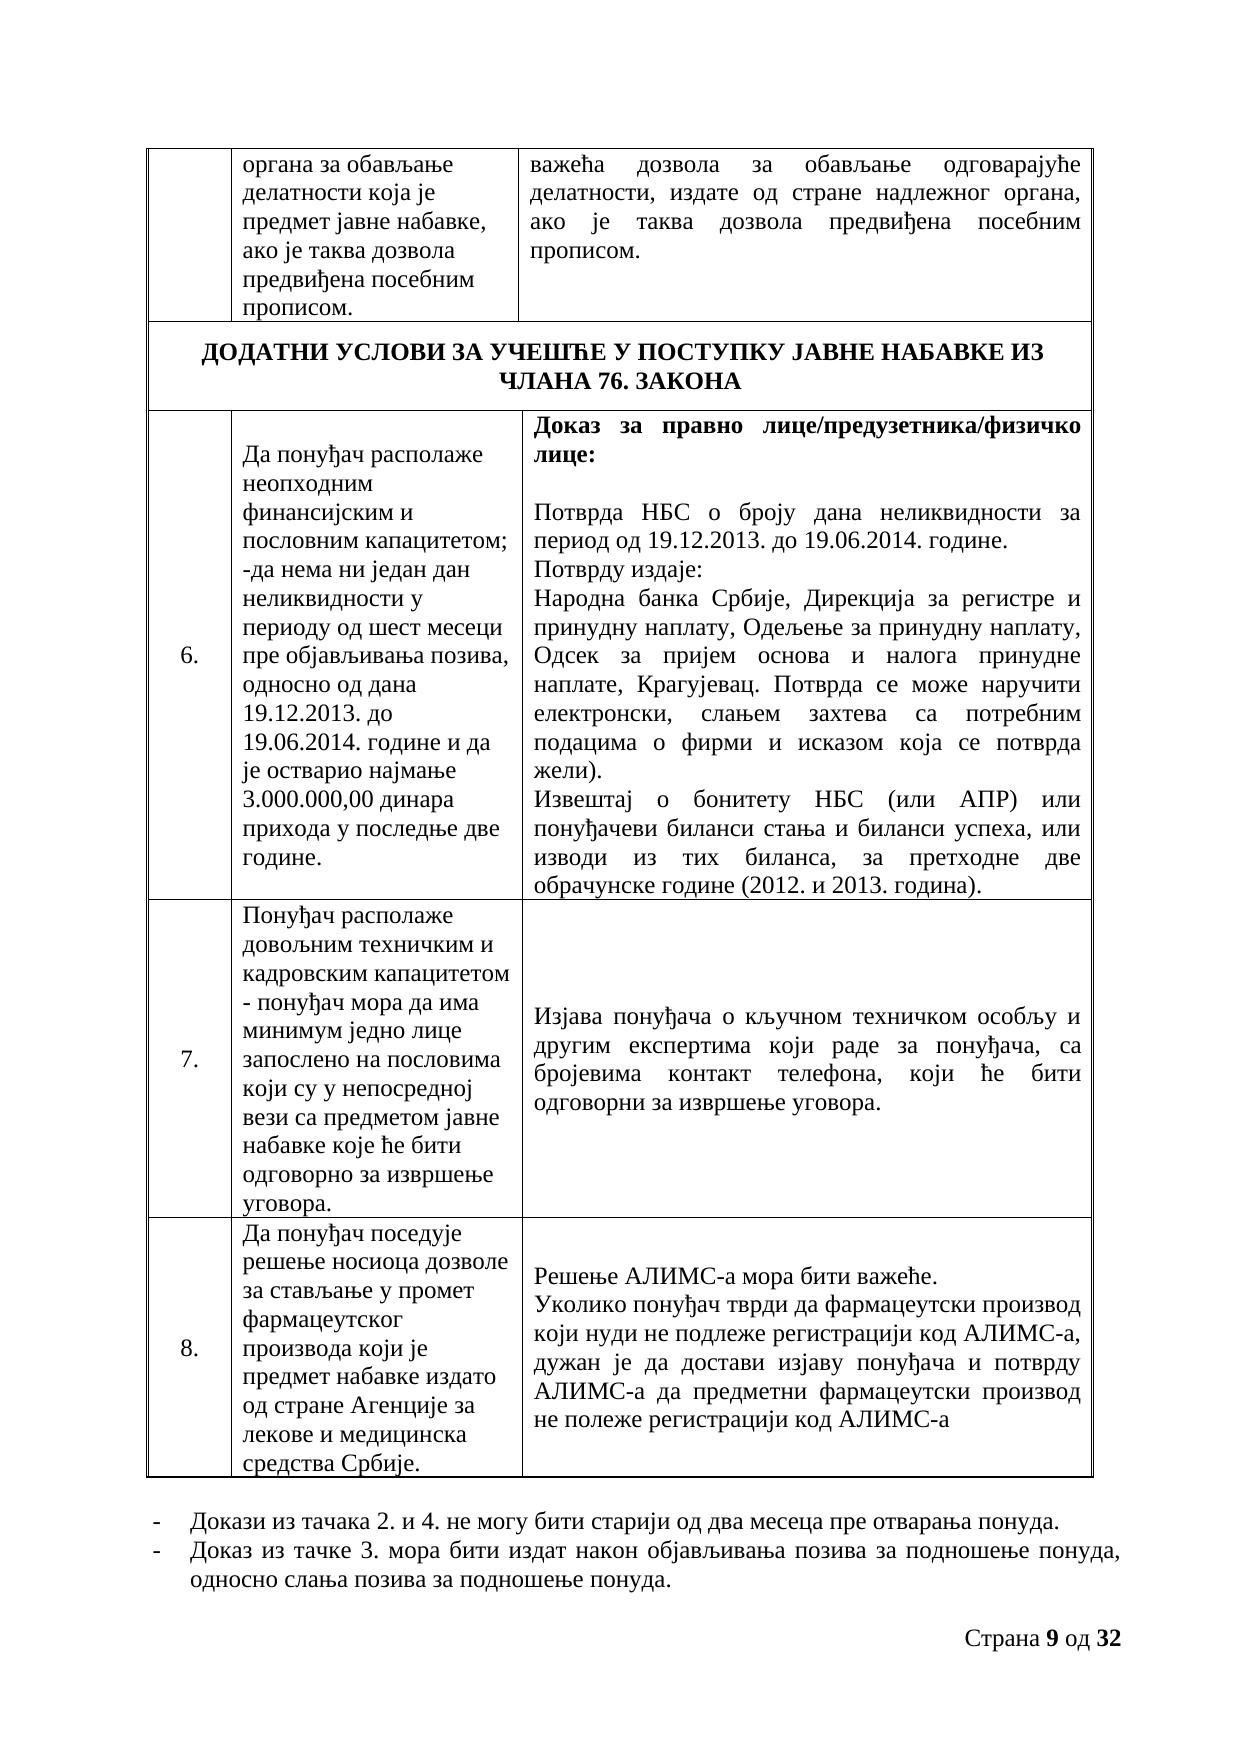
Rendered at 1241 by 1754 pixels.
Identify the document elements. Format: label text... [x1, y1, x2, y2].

table_cell 7. [149, 900, 231, 1217]
table_cell Да понуђач поседује решење носиоца дозволе за стављање у промет фармацеутског производа који је предмет набавке издато од стране Агенције за лекове и медицинска средства Србије. [232, 1218, 522, 1476]
table_cell Да понуђач располаже неопходним финансијским и пословним капацитетом; -да нема ни један дан неликвидности у периоду од шест месеци пре објављивања позива, односно од дана 19.12.2013. до 19.06.2014. године и да је остварио најмање 3.000.000,00 динара прихода у последње две године. [232, 411, 522, 899]
table_cell Понуђач располаже довољним техничким и кадровским капацитетом - понуђач мора да има минимум једно лице запослено на пословима који су у непосредној вези са предметом јавне набавке које ће бити одговорно за извршење уговора. [232, 900, 522, 1217]
table_cell 8. [149, 1218, 231, 1476]
table_cell Доказ за правно лице/предузетника/физичко лице: Потврда НБС о броју дана неликвидности за период од 19.12.2013. до 19.06.2014. године. Потврду издаје: Народна банка Србије, Дирекција за регистре и принудну наплату, Одељење за принудну наплату, Одсек за пријем основа и налога принудне наплате, Крагујевац. Потврда се може наручити електронски, слањем захтева са потребним подацима о фирми и исказом која се потврда жели). Извештај о бонитету НБС (или АПР) или понуђачеви биланси стања и биланси успеха, или изводи из тих биланса, за претходне две обрачунске године (2012. и 2013. година). [523, 411, 1091, 899]
table_cell 5. [149, 149, 231, 321]
table_cell Решење АЛИМС-а мора бити важеће. Уколико понуђач тврди да фармацеутски производ који нуди не подлеже регистрацији код АЛИМС-а, дужан је да достави изјаву понуђача и потврду АЛИМС-а да предметни фармацеутски производ не полеже регистрацији код АЛИМС-а [523, 1218, 1091, 1476]
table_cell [519, 149, 1091, 321]
table_cell Изјава понуђача о кључном техничком особљу и другим експертима који раде за понуђача, са бројевима контакт телефона, који ће бити одговорни за извршење уговора. [523, 900, 1091, 1217]
list Доказ из тачке 3. мора бити издат након објављивања позива за подношење понуда, односно слања позива за подношење понуда. [152, 1535, 1121, 1592]
list Докази из тачака 2. и 4. не могу бити старији од два месеца пре отварања понуда. [152, 1506, 1121, 1535]
table_cell ДОДАТНИ УСЛОВИ ЗА УЧЕШЋЕ У ПОСТУПКУ ЈАВНЕ НАБАВКЕ ИЗ ЧЛАНА 76. ЗАКОНА [149, 322, 1091, 409]
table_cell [232, 149, 518, 321]
table_cell 6. [149, 411, 231, 899]
